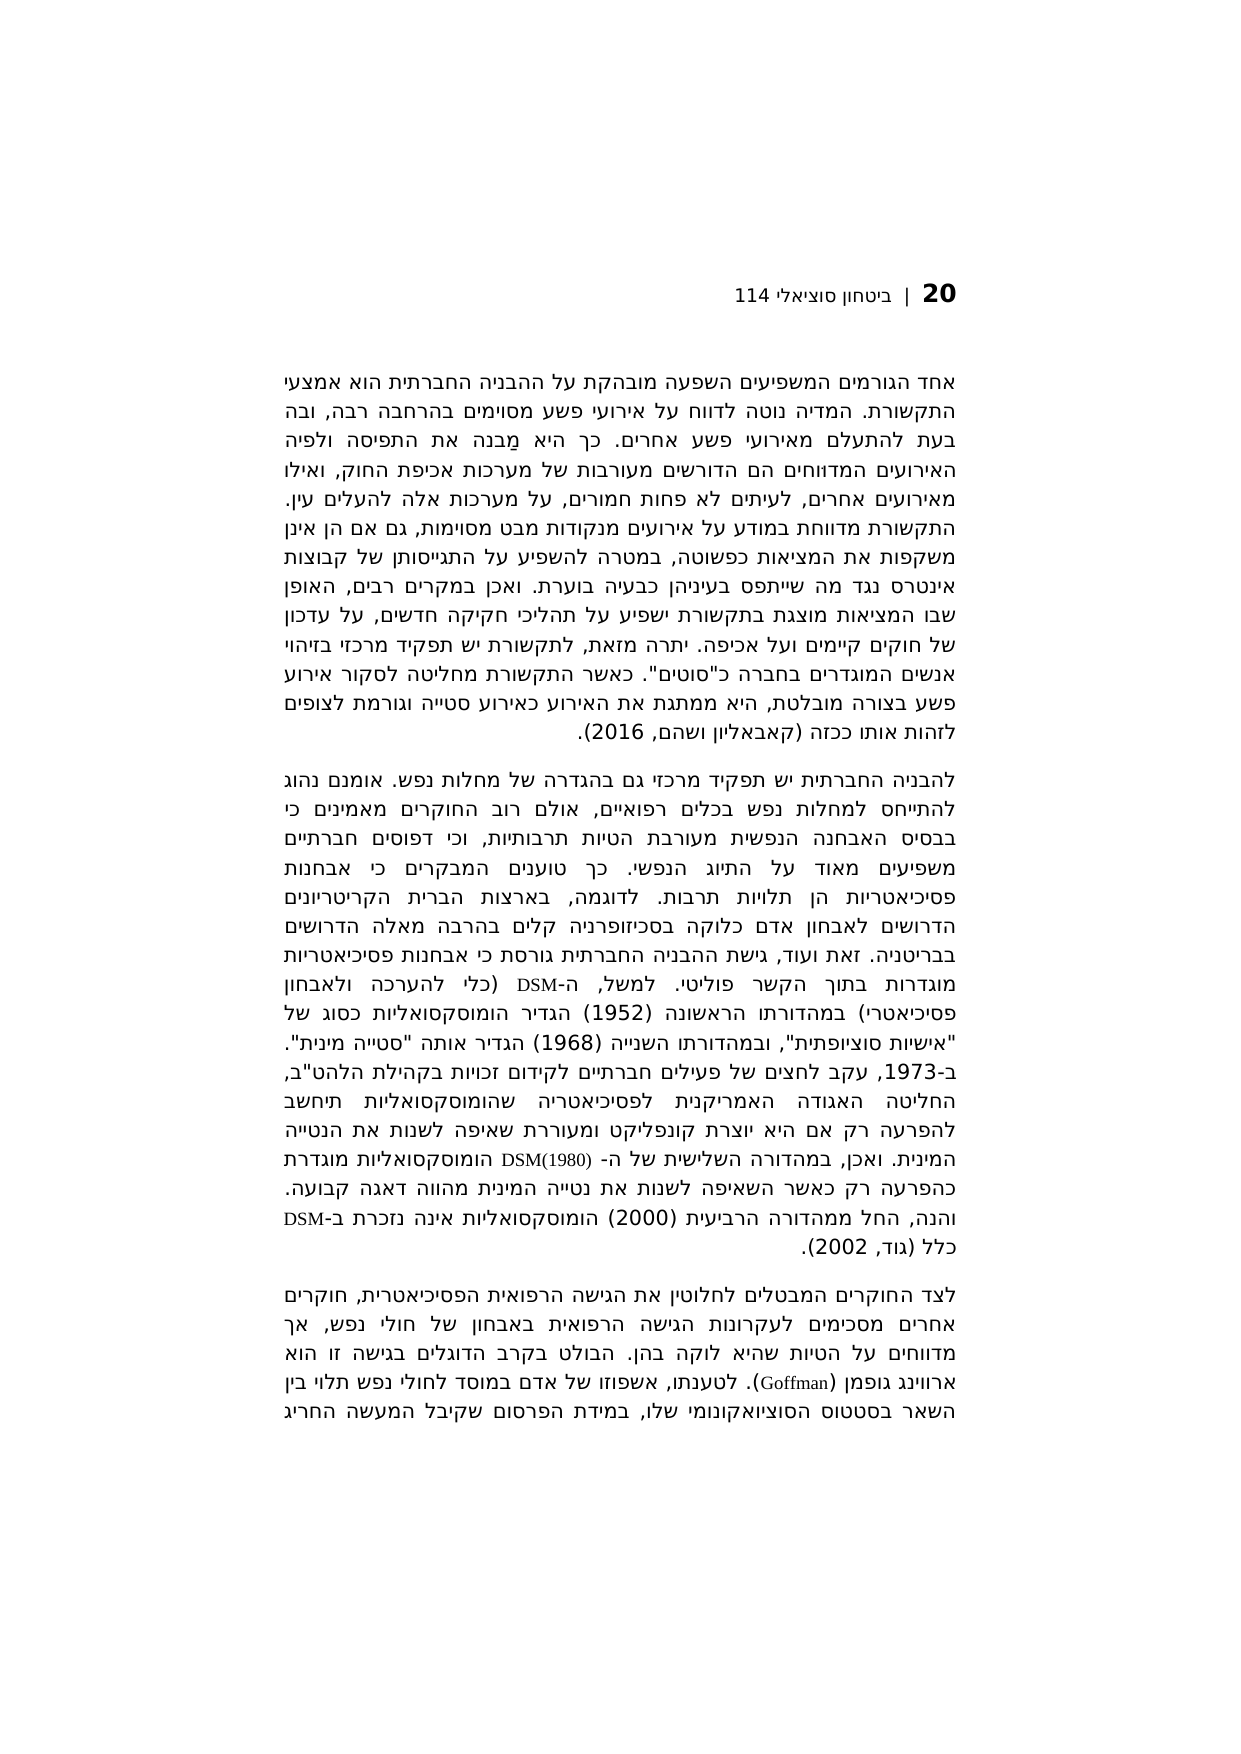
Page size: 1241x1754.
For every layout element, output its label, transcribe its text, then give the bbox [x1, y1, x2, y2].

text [283, 1279, 957, 1424]
text להבניה החברתית יש תפקיד מרכזי גם בהגדרה של מחלות נפש. אומנם נהוג להתייחס למחלות נפש בכלים רפואיים, אולם רוב החוקרים מאמינים כי בבסיס האבחנה הנפשית מעורבת הטיות תרבותיות, וכי דפוסים חברתיים משפיעים מאוד על התיוג הנפשי. כך טוענים המבקרים כי אבחנות פסיכיאטריות הן תלויות תרבות. לדוגמה, בארצות הברית הקריטריונים הדרושים לאבחון אדם כלוקה בסכיזופרניה קלים בהרבה מאלה הדרושים בבריטניה. זאת ועוד, גישת ההבניה החברתית גורסת כי אבחנות פסיכיאטריות מוגדרות בתוך הקשר פוליטי. למשל, ה-DSM (כלי להערכה ולאבחון פסיכיאטרי) במהדורתו הראשונה (1952) הגדיר הומוסקסואליות כסוג של "אישיות סוציופתית", ובמהדורתו השנייה (1968) הגדיר אותה "סטייה מינית". ב-1973, עקב לחצים של פעילים חברתיים לקידום זכויות בקהילת הלהט"ב, החליטה האגודה האמריקנית לפסיכיאטריה שהומוסקסואליות תיחשב להפרעה רק אם היא יוצרת קונפליקט ומעוררת שאיפה לשנות את הנטייה המינית. ואכן, במהדורה השלישית של ה- DSM(1980) הומוסקסואליות מוגדרת כהפרעה רק כאשר השאיפה לשנות את נטייה המינית מהווה דאגה קבועה. והנה, החל ממהדורה הרביעית (2000) הומוסקסואליות אינה נזכרת ב-DSM כלל (גוד, 2002). [283, 764, 957, 1260]
text אחד הגורמים המשפיעים השפעה מובהקת על ההבניה החברתית הוא אמצעי התקשורת. המדיה נוטה לדווח על אירועי פשע מסוימים בהרחבה רבה, ובה בעת להתעלם מאירועי פשע אחרים. כך היא מַבנה את התפיסה ולפיה האירועים המדוּוחים הם הדורשים מעורבות של מערכות אכיפת החוק, ואילו מאירועים אחרים, לעיתים לא פחות חמורים, על מערכות אלה להעלים עין. התקשורת מדווחת במודע על אירועים מנקודות מבט מסוימות, גם אם הן אינן משקפות את המציאות כפשוטה, במטרה להשפיע על התגייסותן של קבוצות אינטרס נגד מה שייתפס בעיניהן כבעיה בוערת. ואכן במקרים רבים, האופן שבו המציאות מוצגת בתקשורת ישפיע על תהליכי חקיקה חדשים, על עדכון של חוקים קיימים ועל אכיפה. יתרה מזאת, לתקשורת יש תפקיד מרכזי בזיהוי אנשים המוגדרים בחברה כ"סוטים". כאשר התקשורת מחליטה לסקור אירוע פשע בצורה מובלטת, היא ממתגת את האירוע כאירוע סטייה וגורמת לצופים לזהות אותו ככזה (קאבאליון ושהם, 2016). [283, 366, 957, 745]
